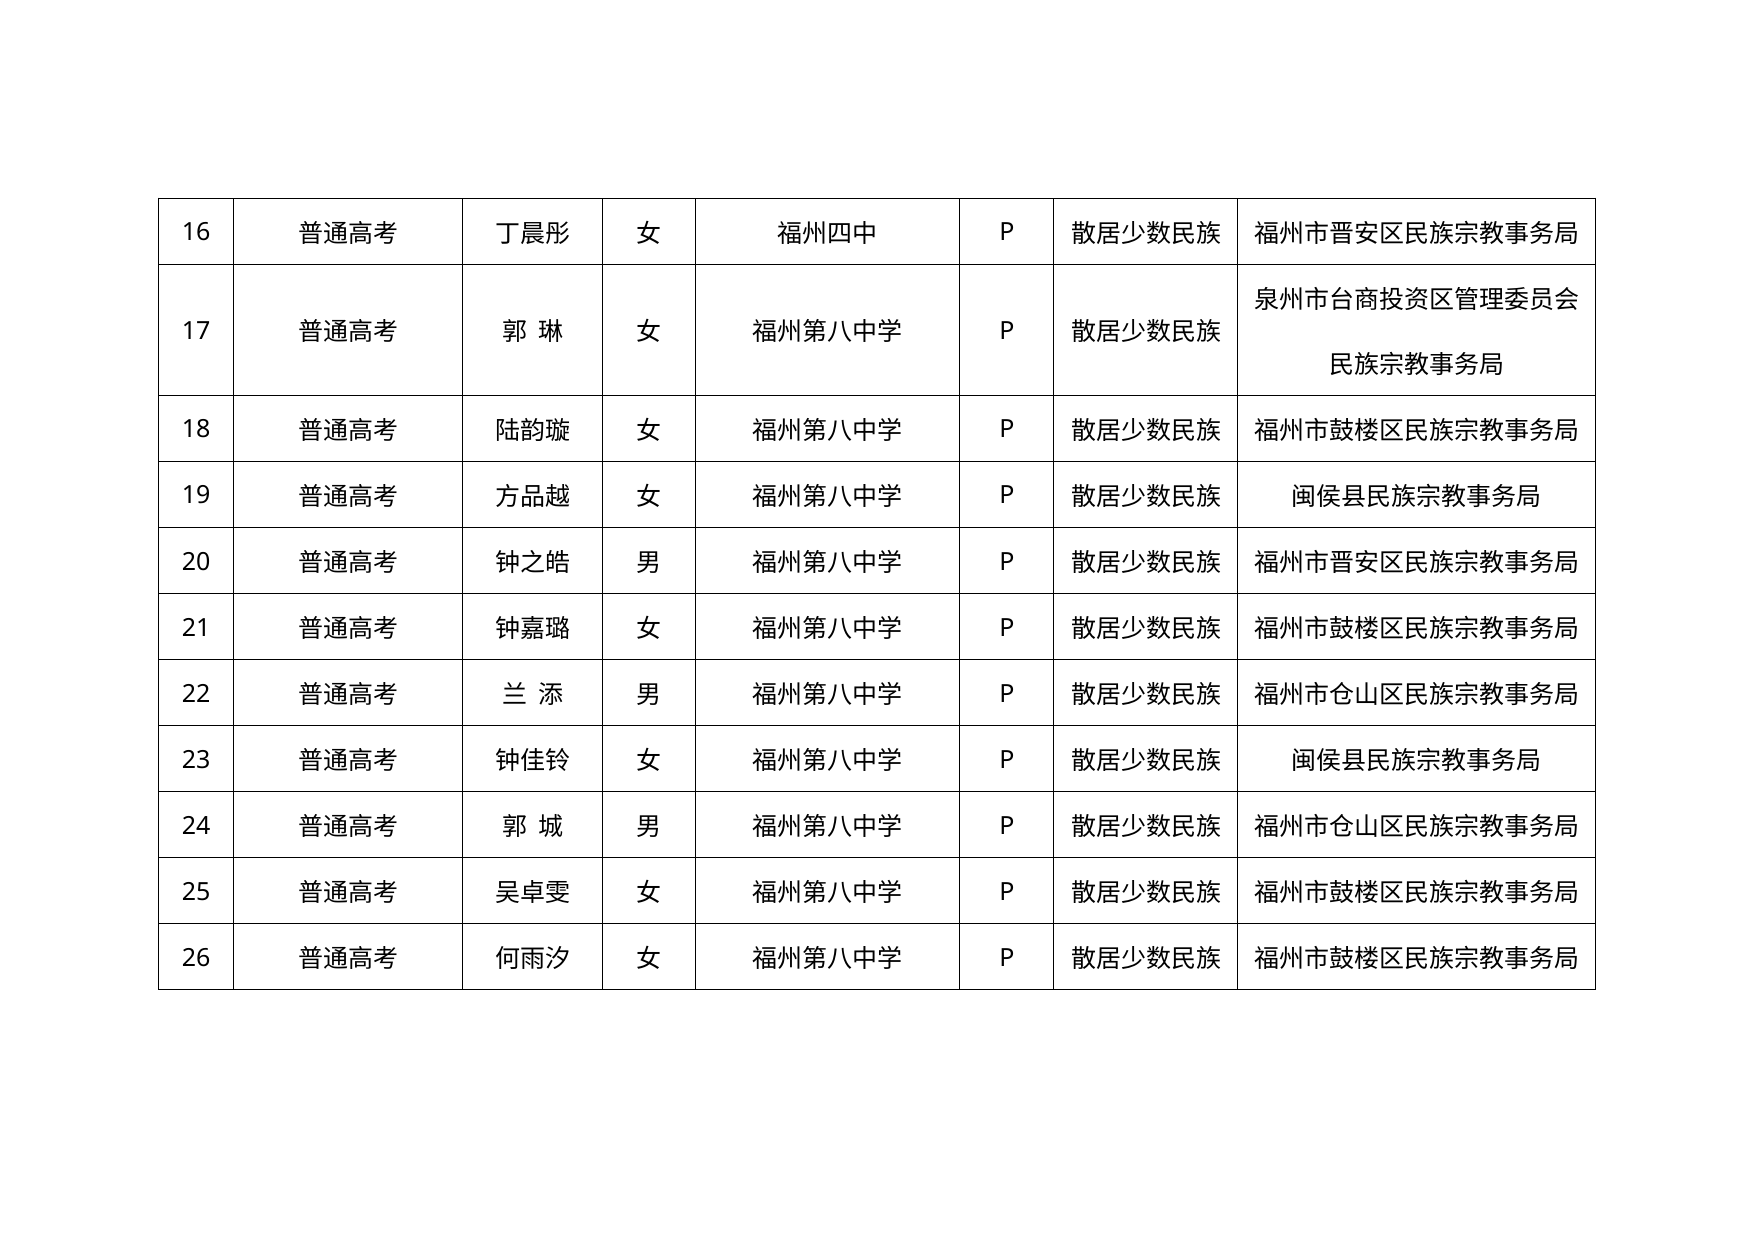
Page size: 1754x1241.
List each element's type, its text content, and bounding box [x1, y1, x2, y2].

table_cell 福州市鼓楼区民族宗教事务局 [1238, 858, 1595, 923]
table_cell 何雨汐 [463, 924, 602, 989]
table_cell 福州市晋安区民族宗教事务局 [1238, 528, 1595, 593]
table_cell 闽侯县民族宗教事务局 [1238, 726, 1595, 791]
table_cell 福州第八中学 [696, 792, 959, 857]
table_cell 散居少数民族 [1054, 396, 1237, 461]
table_cell 19 [159, 462, 233, 527]
table_cell 福州第八中学 [696, 924, 959, 989]
table_cell 女 [603, 462, 695, 527]
table_cell 普通高考 [234, 792, 462, 857]
table_cell 女 [603, 594, 695, 659]
table_cell 普通高考 [234, 594, 462, 659]
table_cell 方品越 [463, 462, 602, 527]
table_cell P [960, 660, 1053, 725]
table_cell 散居少数民族 [1054, 265, 1237, 395]
table_cell 福州第八中学 [696, 396, 959, 461]
table_cell 钟嘉璐 [463, 594, 602, 659]
table_cell 女 [603, 858, 695, 923]
table_cell 女 [603, 396, 695, 461]
table_cell 23 [159, 726, 233, 791]
table_cell 福州市晋安区民族宗教事务局 [1238, 199, 1595, 264]
table_cell 女 [603, 924, 695, 989]
table_cell 钟佳铃 [463, 726, 602, 791]
table_cell P [960, 462, 1053, 527]
table_cell 散居少数民族 [1054, 660, 1237, 725]
table_cell 散居少数民族 [1054, 792, 1237, 857]
table_cell 普通高考 [234, 199, 462, 264]
table_cell P [960, 528, 1053, 593]
table_cell 25 [159, 858, 233, 923]
table_cell 泉州市台商投资区管理委员会 民族宗教事务局 [1238, 265, 1595, 395]
table_cell 男 [603, 660, 695, 725]
table_cell 福州第八中学 [696, 858, 959, 923]
table_cell 普通高考 [234, 265, 462, 395]
table_cell 闽侯县民族宗教事务局 [1238, 462, 1595, 527]
table_cell 17 [159, 265, 233, 395]
table_cell 福州市仓山区民族宗教事务局 [1238, 792, 1595, 857]
table_cell 钟之皓 [463, 528, 602, 593]
table_cell 女 [603, 199, 695, 264]
table_cell 24 [159, 792, 233, 857]
table_cell 散居少数民族 [1054, 528, 1237, 593]
table_cell 女 [603, 265, 695, 395]
table_cell P [960, 858, 1053, 923]
table_cell 福州第八中学 [696, 726, 959, 791]
table_cell 丁晨彤 [463, 199, 602, 264]
table_cell 福州四中 [696, 199, 959, 264]
table_cell 散居少数民族 [1054, 924, 1237, 989]
table_cell 普通高考 [234, 726, 462, 791]
table_cell P [960, 199, 1053, 264]
table_cell 福州市鼓楼区民族宗教事务局 [1238, 396, 1595, 461]
table_cell 21 [159, 594, 233, 659]
table_cell 福州市鼓楼区民族宗教事务局 [1238, 924, 1595, 989]
table_cell 福州第八中学 [696, 265, 959, 395]
table_cell 女 [603, 726, 695, 791]
table_cell 郭 琳 [463, 265, 602, 395]
table_cell 福州第八中学 [696, 660, 959, 725]
table_cell 普通高考 [234, 396, 462, 461]
table_cell P [960, 924, 1053, 989]
table_cell 26 [159, 924, 233, 989]
table_cell 吴卓雯 [463, 858, 602, 923]
table_cell 福州第八中学 [696, 462, 959, 527]
table_cell P [960, 265, 1053, 395]
table_cell 陆韵璇 [463, 396, 602, 461]
table_cell 20 [159, 528, 233, 593]
table_cell 普通高考 [234, 528, 462, 593]
table_cell P [960, 792, 1053, 857]
table_cell 兰 添 [463, 660, 602, 725]
table_cell 散居少数民族 [1054, 726, 1237, 791]
table_cell P [960, 726, 1053, 791]
table_cell 18 [159, 396, 233, 461]
table_cell 郭 城 [463, 792, 602, 857]
table_cell P [960, 594, 1053, 659]
table_cell 福州市鼓楼区民族宗教事务局 [1238, 594, 1595, 659]
table_cell 16 [159, 199, 233, 264]
table_cell 22 [159, 660, 233, 725]
table_cell 男 [603, 792, 695, 857]
table_cell 普通高考 [234, 660, 462, 725]
table_cell 散居少数民族 [1054, 199, 1237, 264]
table_cell 福州第八中学 [696, 594, 959, 659]
table_cell 散居少数民族 [1054, 858, 1237, 923]
table_cell 散居少数民族 [1054, 462, 1237, 527]
table_cell 普通高考 [234, 858, 462, 923]
table_cell 男 [603, 528, 695, 593]
table_cell 福州第八中学 [696, 528, 959, 593]
table_cell 普通高考 [234, 462, 462, 527]
table_cell 普通高考 [234, 924, 462, 989]
table_cell P [960, 396, 1053, 461]
table_cell 散居少数民族 [1054, 594, 1237, 659]
table_cell 福州市仓山区民族宗教事务局 [1238, 660, 1595, 725]
